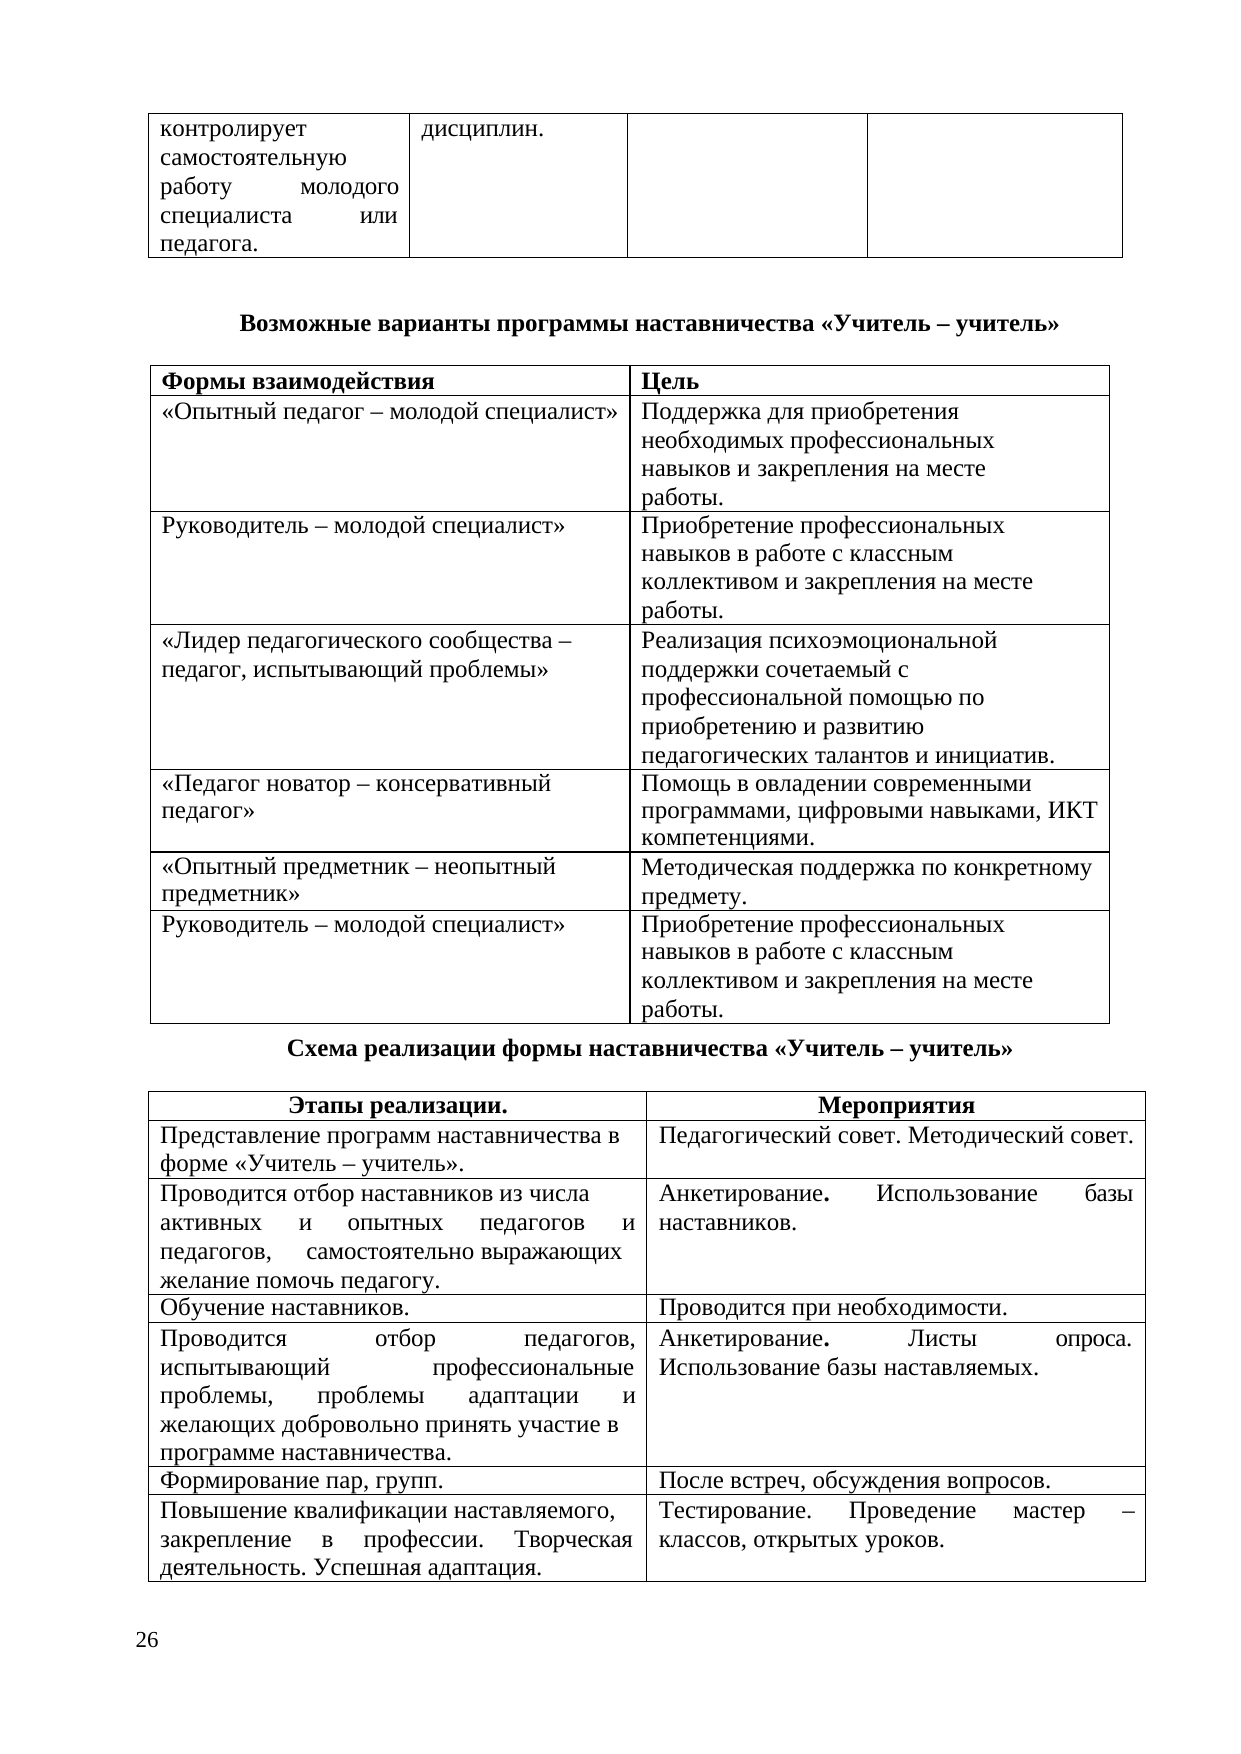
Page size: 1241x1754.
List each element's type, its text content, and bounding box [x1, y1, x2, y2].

table_cell «Опытный предметник – неопытный предметник» [151, 853, 629, 910]
table_header Формы взаимодействия [151, 366, 629, 395]
table_cell Тестирование. Проведение мастер – классов, открытых уроков. [647, 1495, 1145, 1581]
table_cell Обучение наставников. [149, 1295, 646, 1322]
table_cell Методическая поддержка по конкретному предмету. [631, 853, 1109, 910]
table_cell Представление программ наставничества в форме «Учитель – учитель». [149, 1121, 646, 1177]
table_cell Приобретение профессиональных навыков в работе с классным коллективом и закрепления на месте работы. [631, 911, 1109, 1023]
table_cell «Опытный педагог – молодой специалист» [151, 396, 629, 511]
table_cell «Лидер педагогического сообщества – педагог, испытывающий проблемы» [151, 625, 629, 769]
table_cell Проводится отбор педагогов, испытывающий профессиональные проблемы, проблемы адаптации и желающих добровольно принять участие в программе наставничества. [149, 1323, 646, 1466]
table_cell Повышение квалификации наставляемого, закрепление в профессии. Творческая деятельность. Успешная адаптация. [149, 1495, 646, 1581]
table_cell После встреч, обсуждения вопросов. [647, 1467, 1145, 1494]
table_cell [149, 114, 409, 257]
table_cell Руководитель – молодой специалист» [151, 512, 629, 624]
table_cell Формирование пар, групп. [149, 1467, 646, 1494]
table_cell «Педагог новатор – консервативный педагог» [151, 770, 629, 851]
table_cell Проводится при необходимости. [647, 1295, 1145, 1322]
table_header Мероприятия [647, 1092, 1145, 1120]
table_cell Руководитель – молодой специалист» [151, 911, 629, 1023]
text Возможные варианты программы наставничества «Учитель – учитель» [239, 308, 1176, 336]
table_cell Приобретение профессиональных навыков в работе с классным коллективом и закрепления на месте работы. [631, 512, 1109, 624]
table_cell Реализация психоэмоциональной поддержки сочетаемый с профессиональной помощью по приобретению и развитию педагогических талантов и инициатив. [631, 625, 1109, 769]
table_cell Анкетирование. Листы опроса. Использование базы наставляемых. [647, 1323, 1145, 1466]
table_cell Проводится отбор наставников из числа активных и опытных педагогов и педагогов, самостоятельно выражающих желание помочь педагогу. [149, 1179, 646, 1293]
table_header Цель [631, 366, 1109, 395]
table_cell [410, 114, 627, 257]
table_cell Помощь в овладении современными программами, цифровыми навыками, ИКТ компетенциями. [631, 770, 1109, 851]
table_cell Поддержка для приобретения необходимых профессиональных навыков и закрепления на месте работы. [631, 396, 1109, 511]
table_cell Педагогический совет. Методический совет. [647, 1121, 1145, 1177]
table_header Этапы реализации. [149, 1092, 646, 1120]
subtitle Схема реализации формы наставничества «Учитель – учитель» [165, 1033, 1135, 1062]
table_cell Анкетирование. Использование базы наставников. [647, 1179, 1145, 1293]
